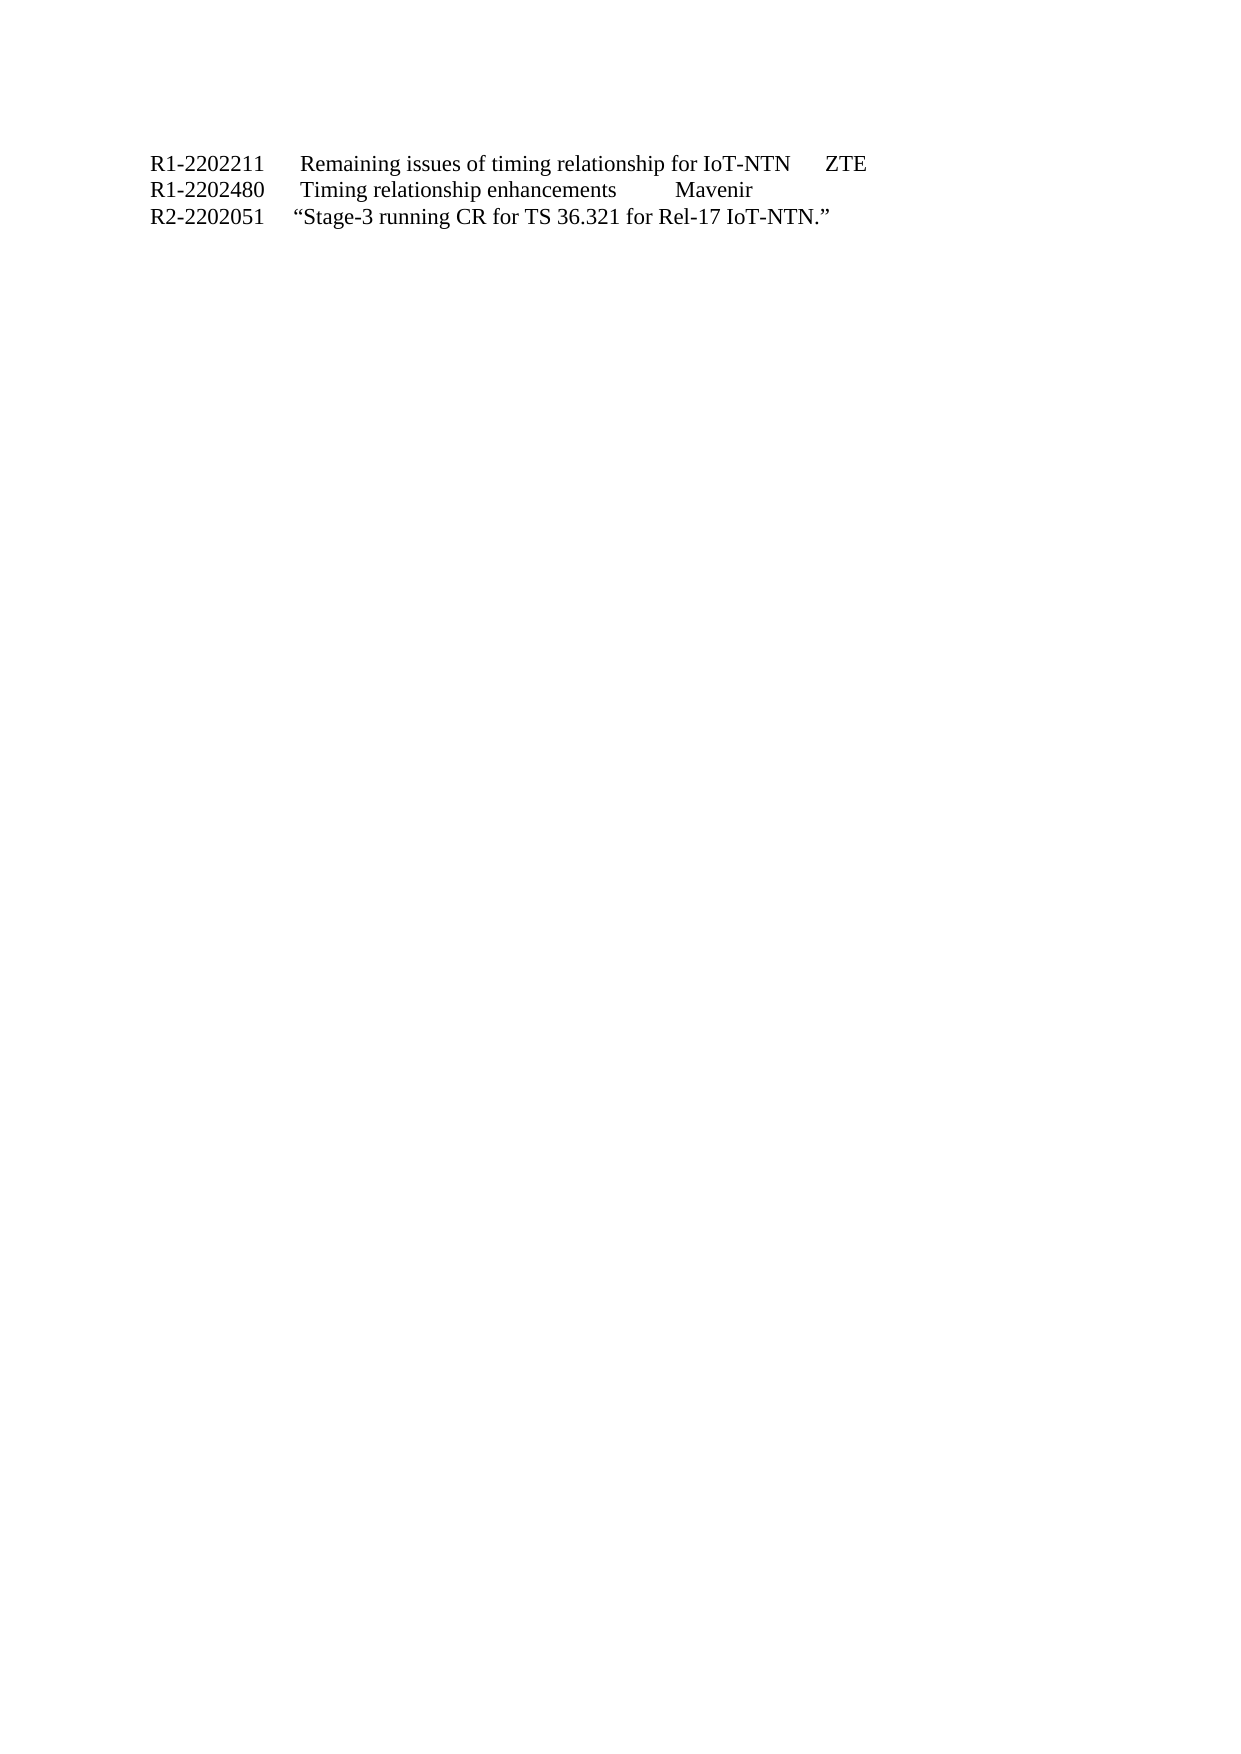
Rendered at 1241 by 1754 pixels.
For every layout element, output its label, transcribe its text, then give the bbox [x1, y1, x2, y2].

text R1-2202480 Timing relationship enhancements Mavenir [150, 176, 1090, 203]
text R1-2202211 Remaining issues of timing relationship for IoT-NTN ZTE [150, 150, 1090, 176]
text R2-2202051 “Stage-3 running CR for TS 36.321 for Rel-17 IoT-NTN.” [150, 203, 1090, 229]
